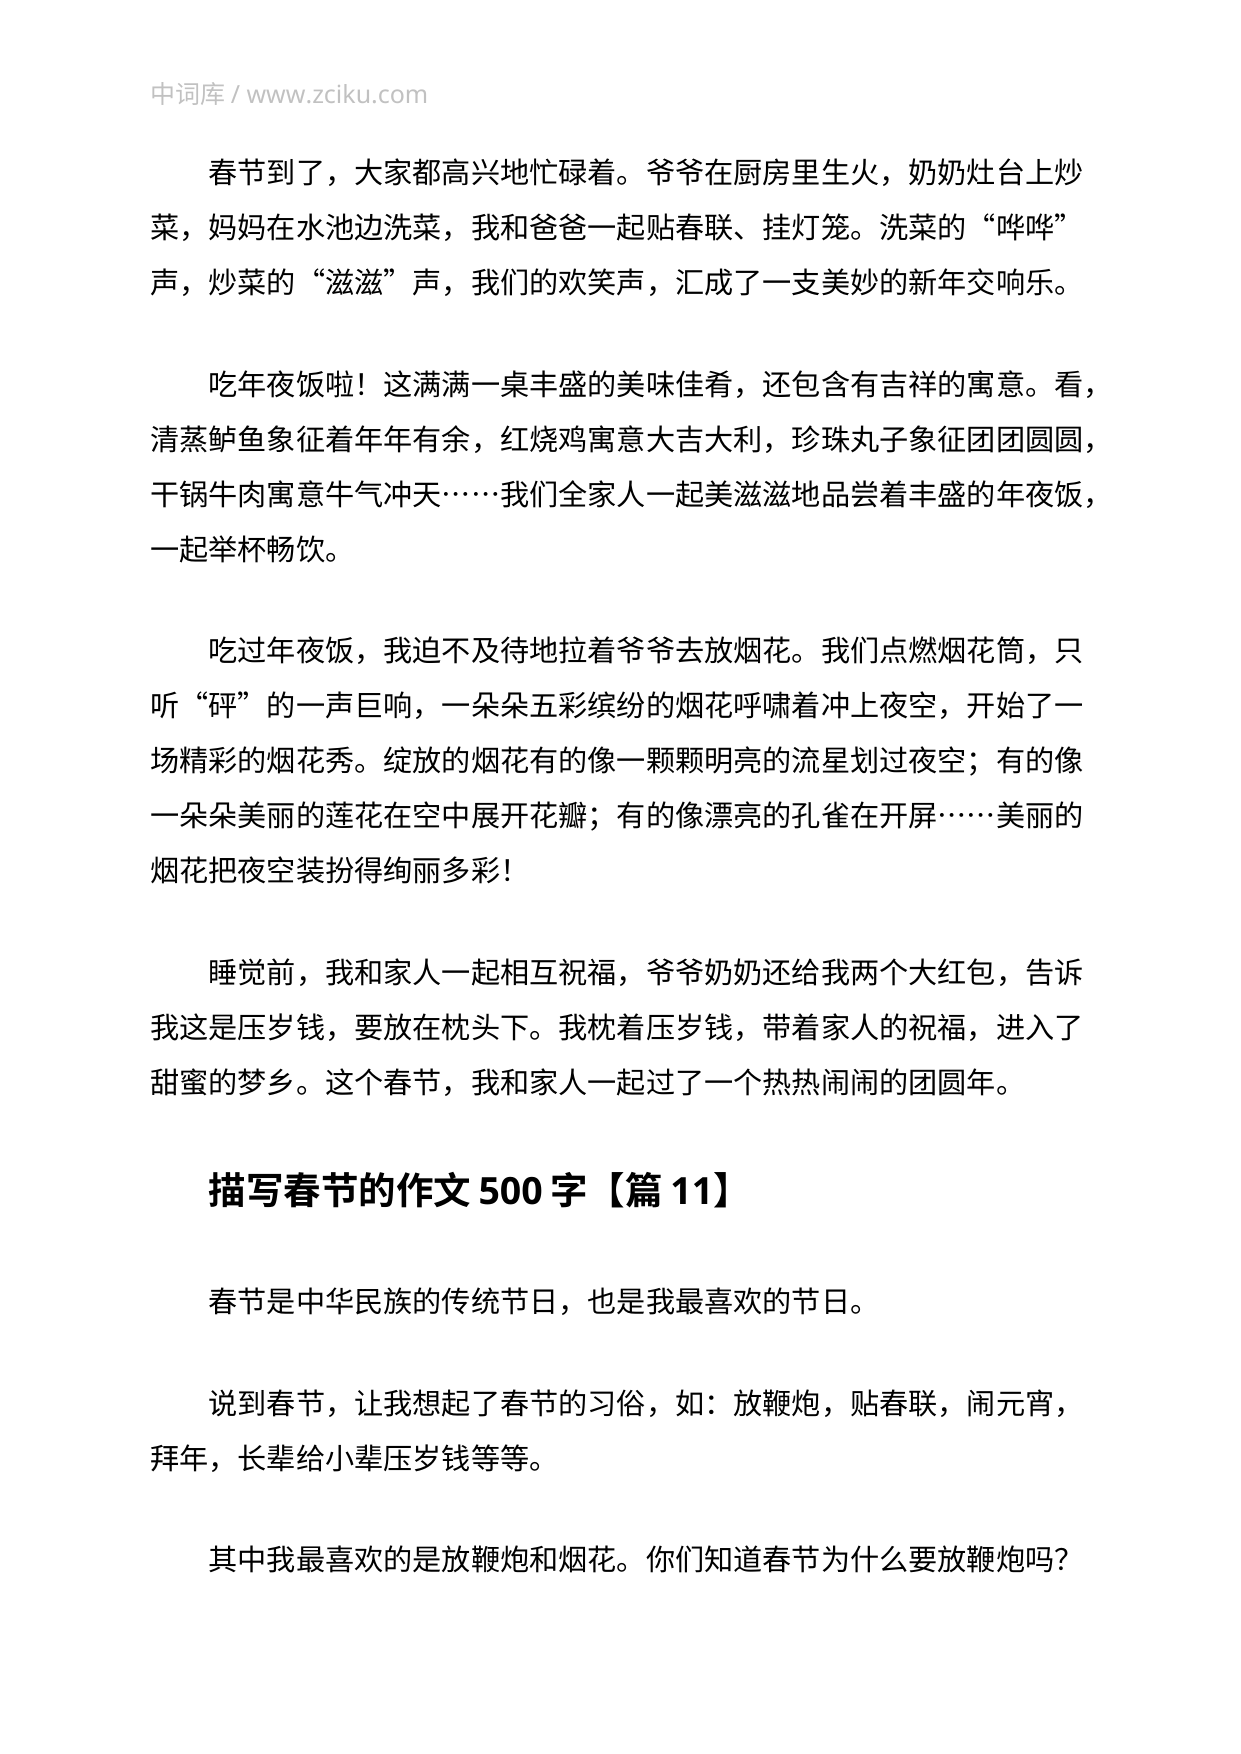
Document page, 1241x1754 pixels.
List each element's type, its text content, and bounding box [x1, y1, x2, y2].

text 描写春节的作文500字【篇11】 [150, 1161, 1090, 1215]
text 说到春节，让我想起了春节的习俗，如：放鞭炮，贴春联，闹元宵，拜年，长辈给小辈压岁钱等等。 [150, 1380, 1090, 1477]
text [150, 1537, 1090, 1579]
text 吃年夜饭啦！这满满一桌丰盛的美味佳肴，还包含有吉祥的寓意。看，清蒸鲈鱼象征着年年有余，红烧鸡寓意大吉大利，珍珠丸子象征团团圆圆，干锅牛肉寓意牛气冲天……我们全家人一起美滋滋地品尝着丰盛的年夜饭，一起举杯畅饮。 [150, 362, 1090, 568]
text 睡觉前，我和家人一起相互祝福，爷爷奶奶还给我两个大红包，告诉我这是压岁钱，要放在枕头下。我枕着压岁钱，带着家人的祝福，进入了甜蜜的梦乡。这个春节，我和家人一起过了一个热热闹闹的团圆年。 [150, 949, 1090, 1101]
text 春节是中华民族的传统节日，也是我最喜欢的节日。 [150, 1278, 1090, 1321]
text 春节到了，大家都高兴地忙碌着。爷爷在厨房里生火，奶奶灶台上炒菜，妈妈在水池边洗菜，我和爸爸一起贴春联、挂灯笼。洗菜的“哗哗”声，炒菜的“滋滋”声，我们的欢笑声，汇成了一支美妙的新年交响乐。 [150, 150, 1090, 302]
text 吃过年夜饭，我迫不及待地拉着爷爷去放烟花。我们点燃烟花筒，只听“砰”的一声巨响，一朵朵五彩缤纷的烟花呼啸着冲上夜空，开始了一场精彩的烟花秀。绽放的烟花有的像一颗颗明亮的流星划过夜空；有的像一朵朵美丽的莲花在空中展开花瓣；有的像漂亮的孔雀在开屏……美丽的烟花把夜空装扮得绚丽多彩！ [150, 628, 1090, 890]
